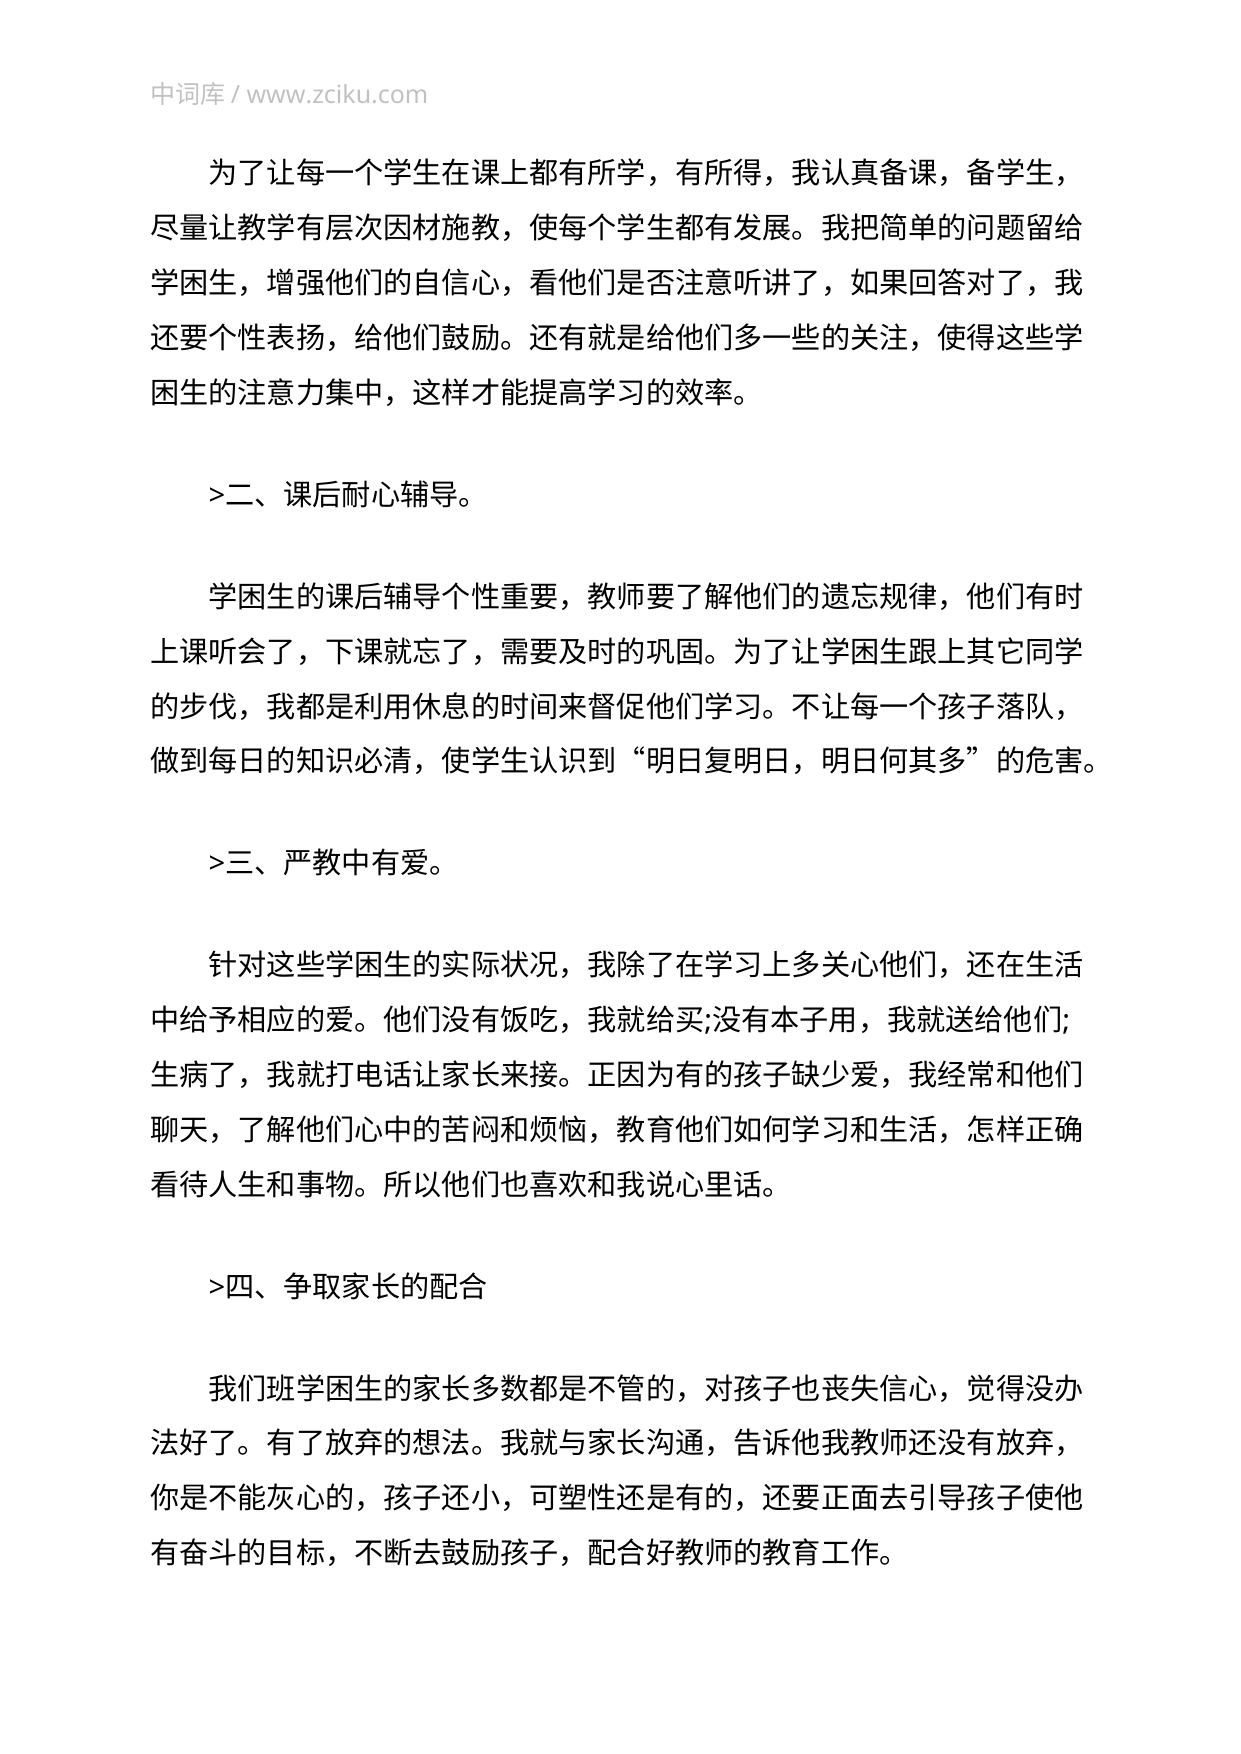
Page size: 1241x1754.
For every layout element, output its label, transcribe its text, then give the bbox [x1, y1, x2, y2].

text >四、争取家长的配合 [150, 1263, 1090, 1306]
text >二、课后耐心辅导。 [150, 471, 1090, 514]
text 我们班学困生的家长多数都是不管的，对孩子也丧失信心，觉得没办法好了。有了放弃的想法。我就与家长沟通，告诉他我教师还没有放弃，你是不能灰心的，孩子还小，可塑性还是有的，还要正面去引导孩子使他有奋斗的目标，不断去鼓励孩子，配合好教师的教育工作。 [150, 1365, 1090, 1572]
text 学困生的课后辅导个性重要，教师要了解他们的遗忘规律，他们有时上课听会了，下课就忘了，需要及时的巩固。为了让学困生跟上其它同学的步伐，我都是利用休息的时间来督促他们学习。不让每一个孩子落队，做到每日的知识必清，使学生认识到“明日复明日，明日何其多”的危害。 [150, 573, 1090, 780]
text >三、严教中有爱。 [150, 840, 1090, 882]
text 为了让每一个学生在课上都有所学，有所得，我认真备课，备学生，尽量让教学有层次因材施教，使每个学生都有发展。我把简单的问题留给学困生，增强他们的自信心，看他们是否注意听讲了，如果回答对了，我还要个性表扬，给他们鼓励。还有就是给他们多一些的关注，使得这些学困生的注意力集中，这样才能提高学习的效率。 [150, 150, 1090, 412]
text 针对这些学困生的实际状况，我除了在学习上多关心他们，还在生活中给予相应的爱。他们没有饭吃，我就给买;没有本子用，我就送给他们;生病了，我就打电话让家长来接。正因为有的孩子缺少爱，我经常和他们聊天，了解他们心中的苦闷和烦恼，教育他们如何学习和生活，怎样正确看待人生和事物。所以他们也喜欢和我说心里话。 [150, 942, 1090, 1204]
